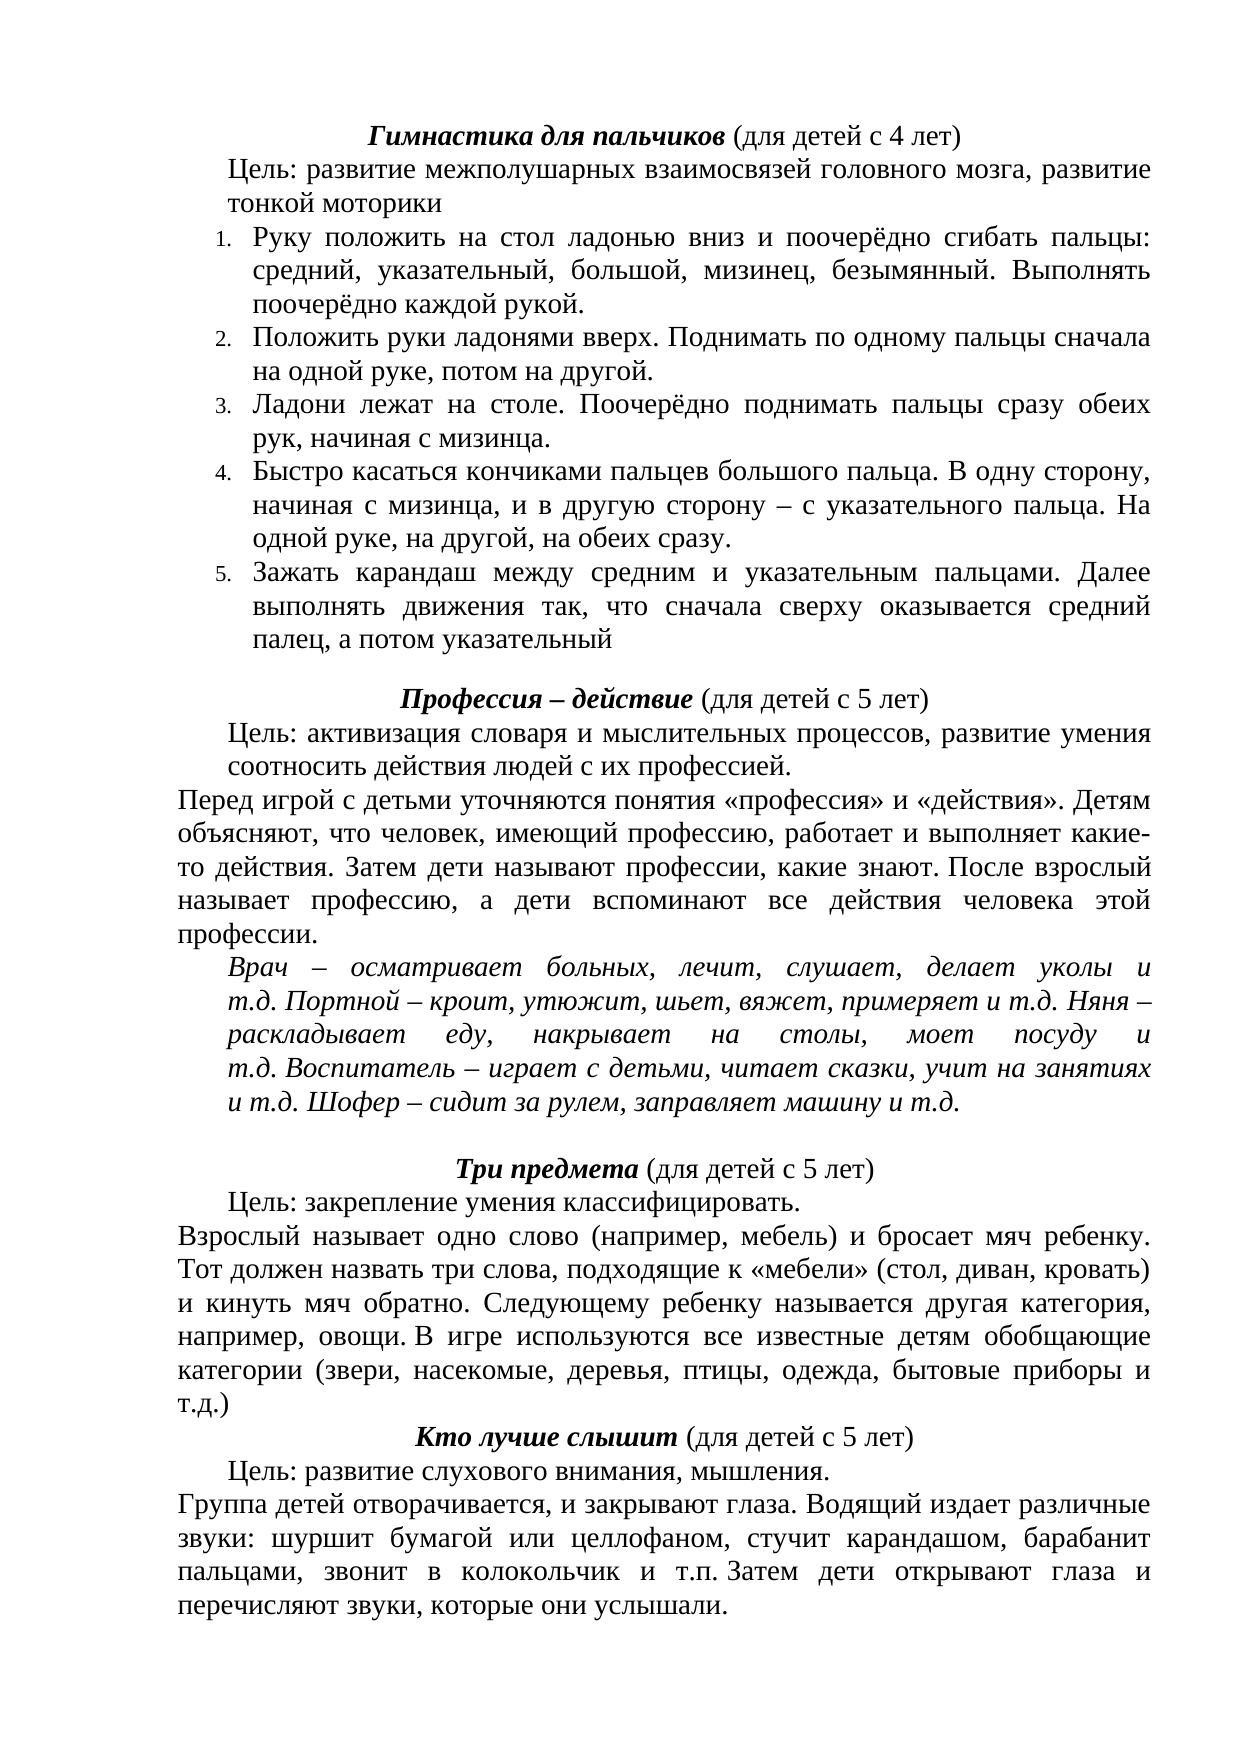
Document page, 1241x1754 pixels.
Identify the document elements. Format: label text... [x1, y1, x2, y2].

list Положить руки ладонями вверх. Поднимать по одному пальцы сначала на одной руке, потом на другой. [215, 319, 1152, 386]
text Перед игрой с детьми уточняются понятия «профессия» и «действия». Детям объясняют, что человек, имеющий профессию, работает и выполняет какие-то действия. Затем дети называют профессии, какие знают. После взрослый называет профессию, а дети вспоминают все действия человека этой профессии. [177, 782, 1152, 949]
list Зажать карандаш между средним и указательным пальцами. Далее выполнять движения так, что сначала сверху оказывается средний палец, а потом указательный [215, 554, 1152, 655]
text Цель: развитие слухового внимания, мышления. [227, 1453, 1152, 1486]
list Руку положить на стол ладонью вниз и поочерёдно сгибать пальцы: средний, указательный, большой, мизинец, безымянный. Выполнять поочерёдно каждой рукой. [215, 219, 1152, 319]
text Кто лучше слышит (для детей с 5 лет) [177, 1419, 1152, 1453]
text Цель: закрепление умения классифицировать. [227, 1184, 1152, 1218]
text Группа детей отворачивается, и закрывают глаза. Водящий издает различные звуки: шуршит бумагой или целлофаном, стучит карандашом, барабанит пальцами, звонит в колокольчик и т.п. Затем дети открывают глаза и перечисляют звуки, которые они услышали. [177, 1486, 1152, 1620]
text Врач – осматривает больных, лечит, слушает, делает уколы и т.д. Портной – кроит, утюжит, шьет, вяжет, примеряет и т.д. Няня – раскладывает еду, накрывает на столы, моет посуду и т.д. Воспитатель – играет с детьми, читает сказки, учит на занятиях и т.д. Шофер – сидит за рулем, заправляет машину и т.д. [227, 949, 1152, 1117]
list Быстро касаться кончиками пальцев большого пальца. В одну сторону, начиная с мизинца, и в другую сторону – с указательного пальца. На одной руке, на другой, на обеих сразу. [215, 453, 1152, 554]
text Три предмета (для детей с 5 лет) [177, 1151, 1152, 1184]
text Цель: активизация словаря и мыслительных процессов, развитие умения соотносить действия людей с их профессией. [227, 715, 1152, 782]
text Цель: развитие межполушарных взаимосвязей головного мозга, развитие тонкой моторики [227, 152, 1152, 219]
text Гимнастика для пальчиков (для детей с 4 лет) [177, 118, 1152, 152]
text Взрослый называет одно слово (например, мебель) и бросает мяч ребенку. Тот должен назвать три слова, подходящие к «мебели» (стол, диван, кровать) и кинуть мяч обратно. Следующему ребенку называется другая категория, например, овощи. В игре используются все известные детям обобщающие категории (звери, насекомые, деревья, птицы, одежда, бытовые приборы и т.д.) [177, 1218, 1152, 1419]
text Профессия – действие (для детей с 5 лет) [177, 681, 1152, 715]
list Ладони лежат на столе. Поочерёдно поднимать пальцы сразу обеих рук, начиная с мизинца. [215, 386, 1152, 453]
